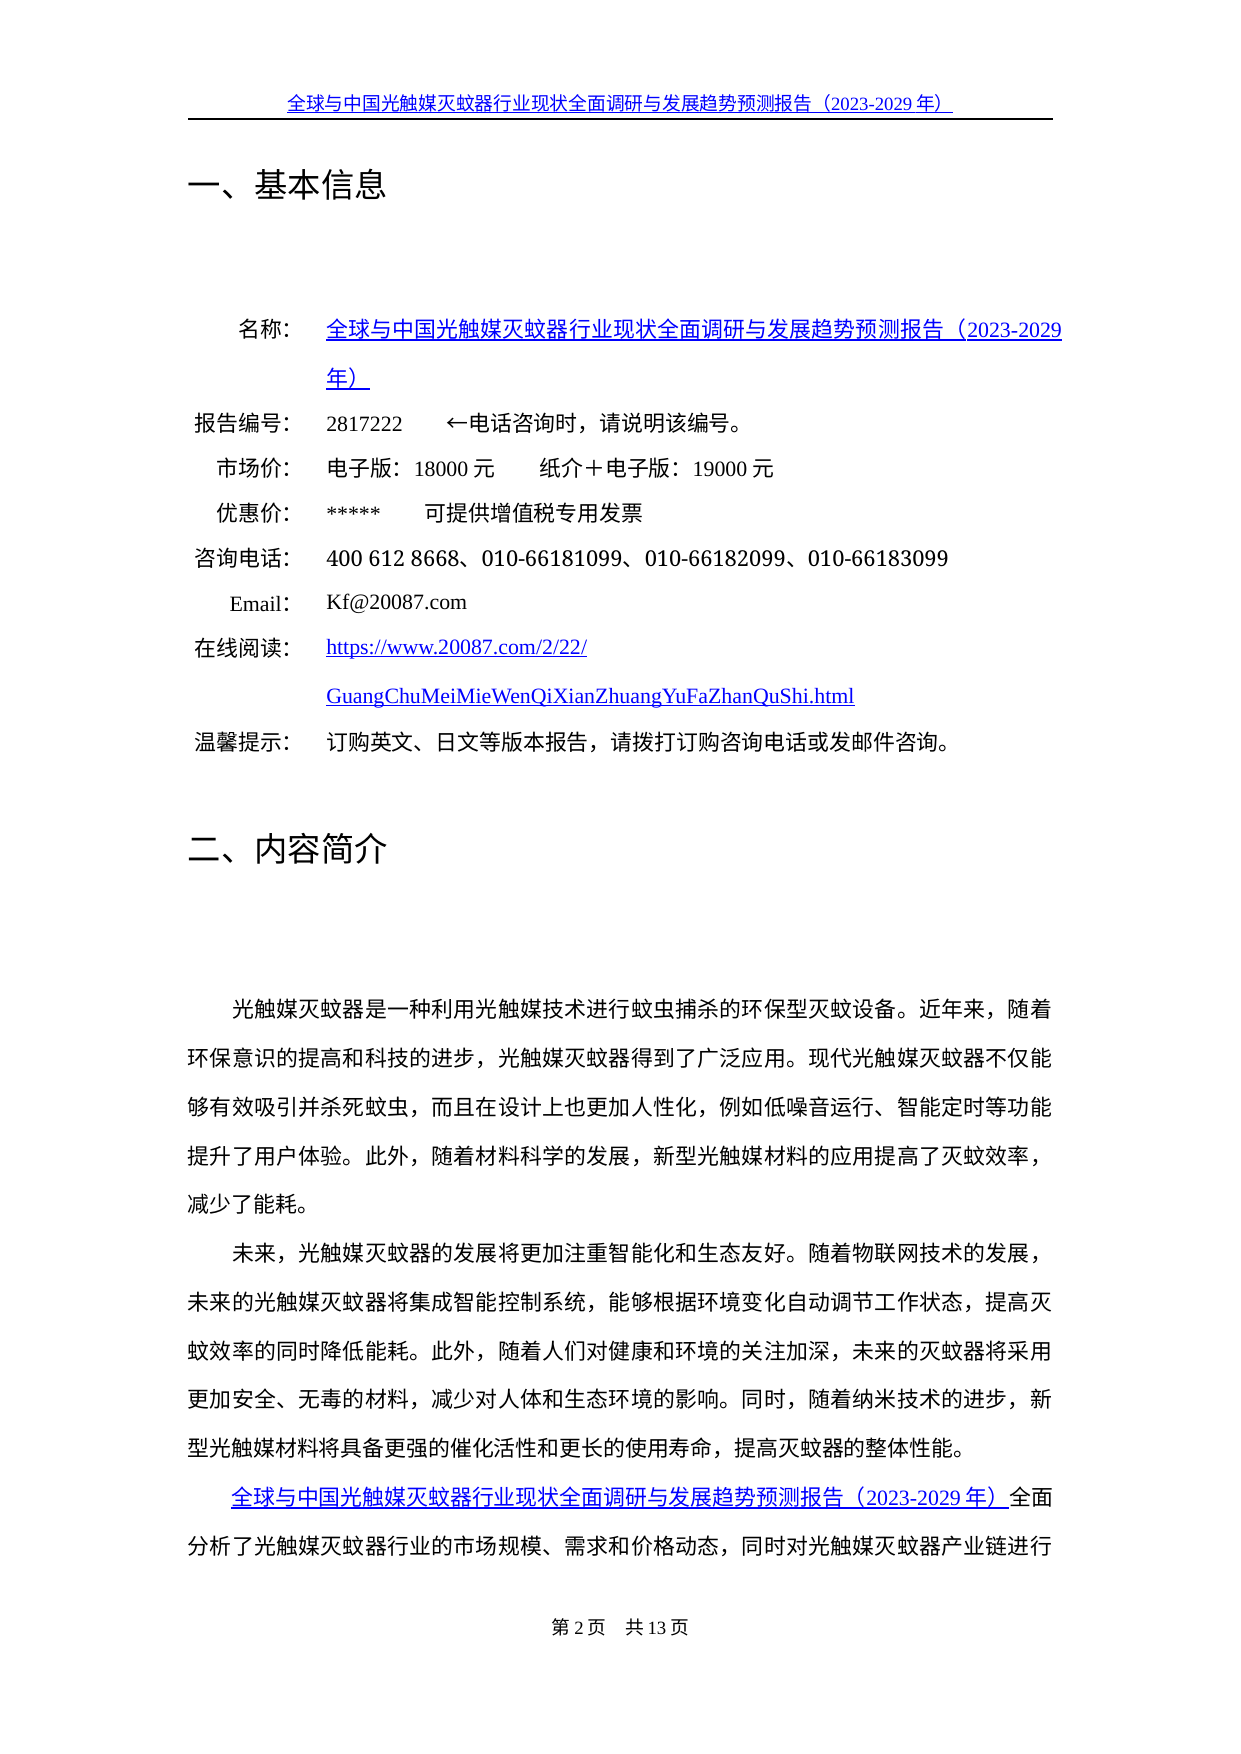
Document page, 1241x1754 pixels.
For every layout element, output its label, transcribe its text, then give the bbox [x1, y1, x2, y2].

title 一、基本信息 [187, 150, 1053, 215]
table_cell Email： [167, 585, 315, 630]
table_cell 2817222 ←电话咨询时，请说明该编号。 [315, 405, 1073, 450]
table_cell 报告编号： [167, 405, 315, 450]
table_cell 优惠价： [167, 495, 315, 540]
table_cell 电子版：18000 元 纸介＋电子版：19000 元 [315, 450, 1073, 495]
table_cell 咨询电话： [167, 540, 315, 585]
table_cell 市场价： [167, 450, 315, 495]
table_cell 400 612 8668、010-66181099、010-66182099、010-66183099 [315, 540, 1073, 585]
title 二、内容简介 [187, 814, 1053, 879]
table_header 名称： [167, 312, 315, 405]
table_cell 在线阅读： [167, 630, 315, 724]
table_cell 订购英文、日文等版本报告，请拨打订购咨询电话或发邮件咨询。 [315, 724, 1073, 769]
table_cell 温馨提示： [167, 724, 315, 769]
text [187, 992, 1053, 1561]
table_cell Kf@20087.com [315, 585, 1073, 630]
table_cell ***** 可提供增值税专用发票 [315, 495, 1073, 540]
table_cell [315, 630, 1073, 724]
table_header 全球与中国光触媒灭蚊器行业现状全面调研与发展趋势预测报告（2023-2029年） [315, 312, 1073, 405]
